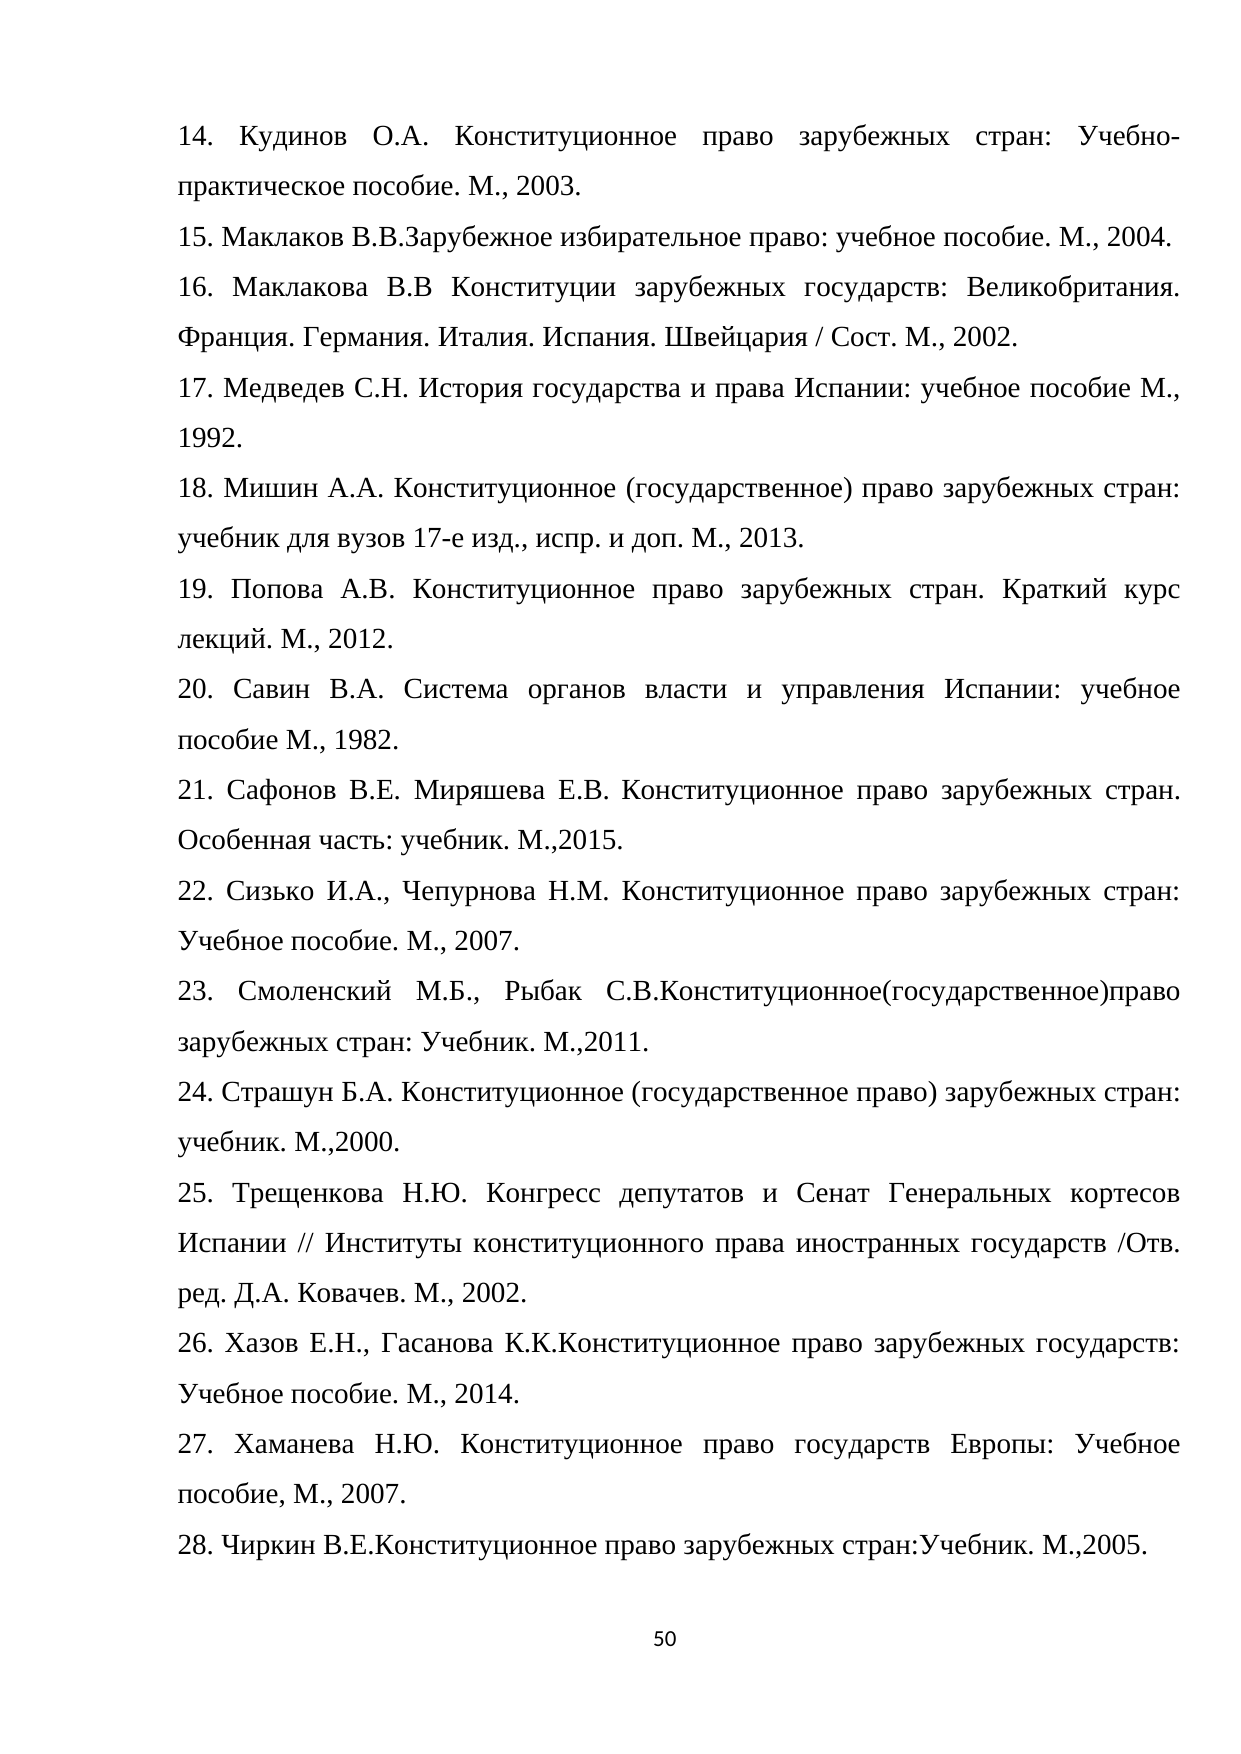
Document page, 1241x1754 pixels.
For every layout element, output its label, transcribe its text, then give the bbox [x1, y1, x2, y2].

text 17. Медведев С.Н. История государства и права Испании: учебное пособие М., 1992. [177, 370, 1181, 453]
text 14. Кудинов О.А. Конституционное право зарубежных стран: Учебно-практическое пособие. М., 2003. [177, 118, 1181, 202]
text 27. Хаманева Н.Ю. Конституционное право государств Европы: Учебное пособие, М., 2007. [177, 1426, 1181, 1510]
text 18. Мишин А.А. Конституционное (государственное) право зарубежных стран: учебник для вузов 17-е изд., испр. и доп. М., 2013. [177, 470, 1181, 554]
text 15. Маклаков В.В.Зарубежное избирательное право: учебное пособие. М., 2004. [177, 219, 1181, 252]
text 28. Чиркин В.Е.Конституционное право зарубежных стран:Учебник. М.,2005. [177, 1527, 1181, 1560]
text 19. Попова А.В. Конституционное право зарубежных стран. Краткий курс лекций. М., 2012. [177, 571, 1181, 655]
text 26. Хазов Е.Н., Гасанова К.К.Конституционное право зарубежных государств: Учебное пособие. М., 2014. [177, 1326, 1181, 1409]
text 24. Страшун Б.А. Конституционное (государственное право) зарубежных стран: учебник. М.,2000. [177, 1074, 1181, 1158]
text 22. Сизько И.А., Чепурнова Н.М. Конституционное право зарубежных стран: Учебное пособие. М., 2007. [177, 873, 1181, 957]
text 21. Сафонов В.Е. Миряшева Е.В. Конституционное право зарубежных стран. Особенная часть: учебник. М.,2015. [177, 772, 1181, 856]
text 20. Савин В.А. Система органов власти и управления Испании: учебное пособие М., 1982. [177, 672, 1181, 755]
text 25. Трещенкова Н.Ю. Конгресс депутатов и Сенат Генеральных кортесов Испании // Институты конституционного права иностранных государств /Отв. ред. Д.А. Ковачев. М., 2002. [177, 1175, 1181, 1309]
text 23. Смоленский М.Б., Рыбак С.В.Конституционное(государственное)право зарубежных стран: Учебник. М.,2011. [177, 973, 1181, 1057]
text 16. Маклакова В.В Конституции зарубежных государств: Великобритания. Франция. Германия. Италия. Испания. Швейцария / Сост. М., 2002. [177, 269, 1181, 353]
